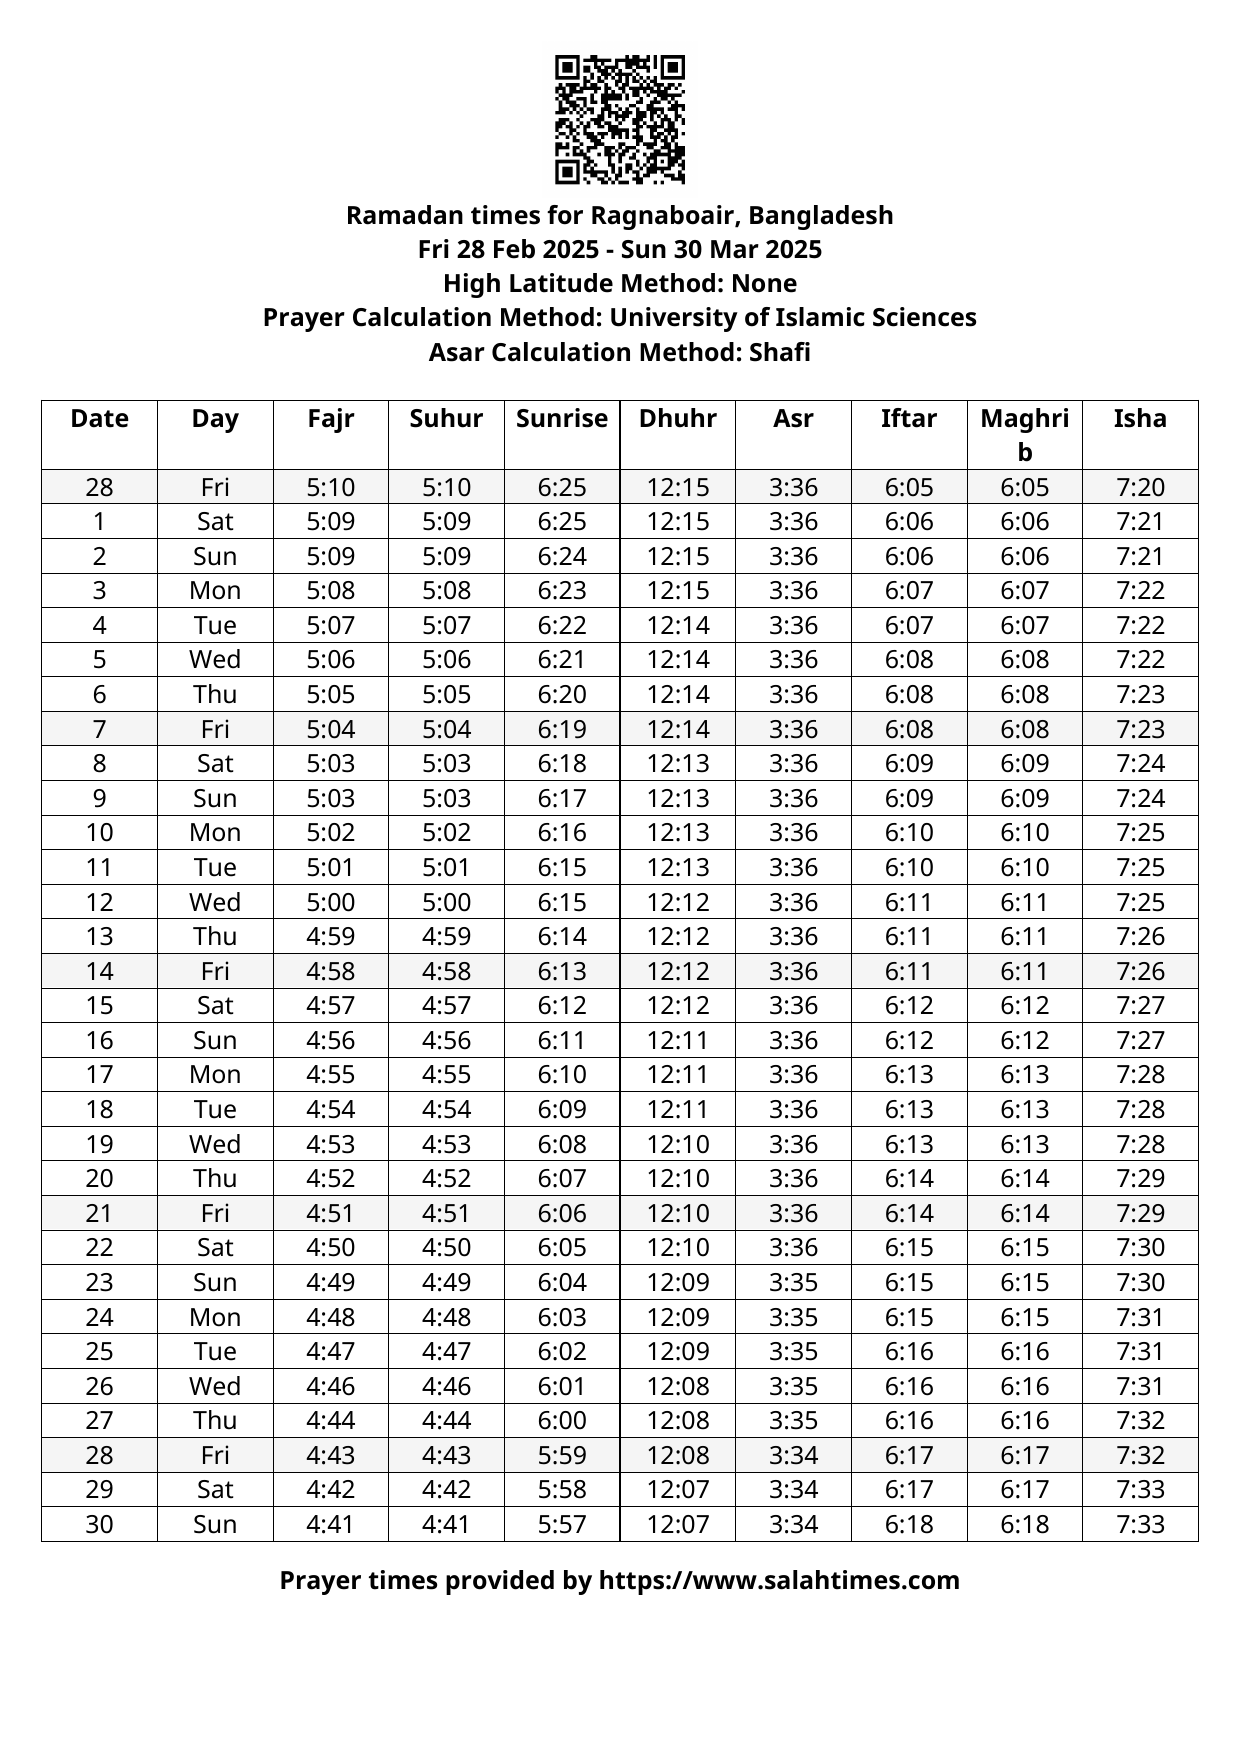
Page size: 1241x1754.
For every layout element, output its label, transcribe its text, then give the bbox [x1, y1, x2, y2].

table_cell 6:11 [852, 919, 967, 953]
table_cell 6:06 [852, 539, 967, 572]
table_cell 5:06 [389, 643, 504, 676]
table_cell 6:12 [968, 989, 1082, 1022]
table_cell 6:05 [968, 470, 1082, 503]
table_cell 12:14 [621, 608, 735, 642]
table_cell Sun [158, 781, 273, 814]
table_cell 13 [42, 919, 157, 953]
table_cell 6:13 [968, 1092, 1082, 1126]
table_cell 5:03 [389, 781, 504, 814]
table_cell 3:36 [736, 539, 851, 572]
table_cell 3:34 [736, 1507, 851, 1541]
table_cell 5:02 [274, 816, 388, 849]
table_cell 6:00 [505, 1404, 619, 1437]
table_cell 3:36 [736, 643, 851, 676]
table_cell 18 [42, 1092, 157, 1126]
text High Latitude Method: None [42, 266, 1198, 300]
table_cell 6:08 [968, 677, 1082, 711]
table_cell 6:15 [968, 1265, 1082, 1299]
table_cell Mon [158, 1300, 273, 1333]
table_cell Thu [158, 677, 273, 711]
table_header Fajr [274, 401, 388, 469]
table_cell 6:17 [968, 1473, 1082, 1506]
table_cell 7:25 [1083, 850, 1198, 884]
table_cell 12:15 [621, 504, 735, 538]
table_cell 8 [42, 746, 157, 780]
table_cell 3:34 [736, 1473, 851, 1506]
table_header Suhur [389, 401, 504, 469]
table_cell 7:33 [1083, 1507, 1198, 1541]
table_cell 28 [42, 470, 157, 503]
table_cell 12:12 [621, 989, 735, 1022]
table_cell 9 [42, 781, 157, 814]
table_cell 4:51 [389, 1196, 504, 1229]
table_cell 7:33 [1083, 1473, 1198, 1506]
table_header Asr [736, 401, 851, 469]
table_cell 4:57 [274, 989, 388, 1022]
table_cell 4:53 [274, 1127, 388, 1160]
table_cell 4:50 [389, 1231, 504, 1264]
table_cell 4:52 [274, 1161, 388, 1195]
table_cell 6:16 [852, 1404, 967, 1437]
table_cell 7 [42, 712, 157, 745]
table_cell 6:25 [505, 470, 619, 503]
table_cell 27 [42, 1404, 157, 1437]
table_cell 7:32 [1083, 1438, 1198, 1472]
table_cell 6 [42, 677, 157, 711]
table_cell 4:41 [389, 1507, 504, 1541]
table_cell Wed [158, 1127, 273, 1160]
table_cell Fri [158, 1196, 273, 1229]
table_cell Wed [158, 1369, 273, 1402]
table_cell 7:28 [1083, 1092, 1198, 1126]
table_cell Wed [158, 643, 273, 676]
table_cell 12:15 [621, 470, 735, 503]
table_cell Fri [158, 712, 273, 745]
table_cell 6:08 [852, 712, 967, 745]
table_cell 7:31 [1083, 1300, 1198, 1333]
table_cell 4:59 [274, 919, 388, 953]
table_header Sunrise [505, 401, 619, 469]
table_cell 6:14 [505, 919, 619, 953]
table_cell 6:14 [852, 1161, 967, 1195]
table_cell 6:13 [968, 1127, 1082, 1160]
table_cell 3:36 [736, 504, 851, 538]
table_cell 12:14 [621, 677, 735, 711]
table_cell 6:24 [505, 539, 619, 572]
table_cell Thu [158, 919, 273, 953]
table_cell 4:58 [274, 954, 388, 987]
table_cell 4:55 [274, 1058, 388, 1091]
picture [542, 41, 699, 198]
table_cell 4:46 [274, 1369, 388, 1402]
table_cell 3:35 [736, 1265, 851, 1299]
table_cell 5:09 [274, 539, 388, 572]
table_cell 7:21 [1083, 539, 1198, 572]
table_cell 12:08 [621, 1404, 735, 1437]
table_cell 6:16 [505, 816, 619, 849]
table_cell 4:44 [274, 1404, 388, 1437]
table_cell 7:29 [1083, 1161, 1198, 1195]
table_cell 6:09 [852, 781, 967, 814]
table_cell 5:03 [274, 746, 388, 780]
table_cell 4 [42, 608, 157, 642]
table_cell 6:16 [852, 1334, 967, 1368]
table_cell 5:07 [274, 608, 388, 642]
table_cell 3:36 [736, 1231, 851, 1264]
table_cell 5:05 [274, 677, 388, 711]
table_cell 4:58 [389, 954, 504, 987]
table_cell 19 [42, 1127, 157, 1160]
table_cell 6:11 [852, 885, 967, 918]
table_cell 12:10 [621, 1127, 735, 1160]
table_cell 6:10 [505, 1058, 619, 1091]
table_cell 5:01 [389, 850, 504, 884]
table_cell 4:42 [274, 1473, 388, 1506]
table_cell 3:36 [736, 1127, 851, 1160]
table_cell Sat [158, 746, 273, 780]
table_cell 12:11 [621, 1092, 735, 1126]
table_cell 3:36 [736, 608, 851, 642]
table_cell 6:15 [968, 1300, 1082, 1333]
table_header Iftar [852, 401, 967, 469]
table_cell 7:22 [1083, 643, 1198, 676]
table_cell 6:12 [505, 989, 619, 1022]
table_cell 6:22 [505, 608, 619, 642]
table_cell 6:17 [852, 1473, 967, 1506]
table_cell 17 [42, 1058, 157, 1091]
table_cell 7:26 [1083, 919, 1198, 953]
table_cell Tue [158, 1092, 273, 1126]
table_cell 6:15 [852, 1231, 967, 1264]
table_cell 6:07 [968, 608, 1082, 642]
table_cell 6:01 [505, 1369, 619, 1402]
table_cell 6:11 [852, 954, 967, 987]
table_cell 6:23 [505, 574, 619, 607]
table_cell 6:07 [968, 574, 1082, 607]
table_cell 4:43 [274, 1438, 388, 1472]
table_cell 6:08 [968, 712, 1082, 745]
table_cell Sat [158, 1231, 273, 1264]
table_cell 7:23 [1083, 712, 1198, 745]
table_cell 12:09 [621, 1334, 735, 1368]
table_cell 3 [42, 574, 157, 607]
table_cell 6:13 [968, 1058, 1082, 1091]
table_cell 6:14 [852, 1196, 967, 1229]
table_cell 16 [42, 1023, 157, 1057]
table_cell 3:36 [736, 954, 851, 987]
table_cell 3:36 [736, 1058, 851, 1091]
table_cell 6:06 [968, 504, 1082, 538]
table_cell 5:05 [389, 677, 504, 711]
table_cell Tue [158, 608, 273, 642]
table_header Day [158, 401, 273, 469]
table_cell 6:06 [852, 504, 967, 538]
table_cell Fri [158, 470, 273, 503]
table_cell 7:22 [1083, 574, 1198, 607]
table_header Maghrib [968, 401, 1082, 469]
table_cell 4:55 [389, 1058, 504, 1091]
table_cell Sat [158, 1473, 273, 1506]
table_cell 6:07 [852, 608, 967, 642]
table_cell 6:18 [505, 746, 619, 780]
table_cell 4:47 [389, 1334, 504, 1368]
table_cell 6:11 [968, 885, 1082, 918]
table_cell 6:12 [852, 989, 967, 1022]
table_cell 6:16 [852, 1369, 967, 1402]
table_cell 4:49 [389, 1265, 504, 1299]
table_cell 5:08 [389, 574, 504, 607]
table_cell 4:52 [389, 1161, 504, 1195]
table_cell Thu [158, 1404, 273, 1437]
table_cell 6:16 [968, 1404, 1082, 1437]
table_cell 5:06 [274, 643, 388, 676]
table_cell 7:20 [1083, 470, 1198, 503]
table_cell 4:46 [389, 1369, 504, 1402]
table_cell 6:17 [852, 1438, 967, 1472]
table_cell Wed [158, 885, 273, 918]
table_cell 6:11 [968, 919, 1082, 953]
table_cell 5:07 [389, 608, 504, 642]
table_cell 6:11 [505, 1023, 619, 1057]
table_cell 5:03 [274, 781, 388, 814]
table_cell 6:10 [852, 816, 967, 849]
table_cell 6:07 [505, 1161, 619, 1195]
table_cell 6:21 [505, 643, 619, 676]
table_cell 3:36 [736, 781, 851, 814]
table_cell 12:09 [621, 1265, 735, 1299]
table_cell 6:15 [852, 1265, 967, 1299]
table_cell 25 [42, 1334, 157, 1368]
table_cell 10 [42, 816, 157, 849]
table_cell 6:12 [852, 1023, 967, 1057]
table_cell 4:44 [389, 1404, 504, 1437]
table_cell 6:15 [505, 850, 619, 884]
text Fri 28 Feb 2025 - Sun 30 Mar 2025 [42, 232, 1198, 266]
table_cell 7:25 [1083, 816, 1198, 849]
table_cell 6:07 [852, 574, 967, 607]
table_cell Fri [158, 1438, 273, 1472]
table_cell 6:09 [852, 746, 967, 780]
table_cell 4:47 [274, 1334, 388, 1368]
table_cell 6:19 [505, 712, 619, 745]
table_cell 6:09 [968, 746, 1082, 780]
table_cell 5:10 [389, 470, 504, 503]
table_cell 6:15 [852, 1300, 967, 1333]
table_header Isha [1083, 401, 1198, 469]
table_header Date [42, 401, 157, 469]
table_cell 7:23 [1083, 677, 1198, 711]
table_cell 4:56 [274, 1023, 388, 1057]
table_cell 6:05 [505, 1231, 619, 1264]
table_cell 4:56 [389, 1023, 504, 1057]
table_cell 7:27 [1083, 1023, 1198, 1057]
table_cell 12 [42, 885, 157, 918]
table_cell 6:03 [505, 1300, 619, 1333]
table_cell 6:18 [852, 1507, 967, 1541]
table_cell 4:54 [389, 1092, 504, 1126]
table_cell 5:04 [389, 712, 504, 745]
text Prayer Calculation Method: University of Islamic Sciences [42, 300, 1198, 334]
table_cell 3:36 [736, 1092, 851, 1126]
table_cell Mon [158, 1058, 273, 1091]
table_cell 6:25 [505, 504, 619, 538]
table_cell 12:15 [621, 539, 735, 572]
table_cell 3:35 [736, 1404, 851, 1437]
table_cell 12:13 [621, 746, 735, 780]
table_cell 3:36 [736, 574, 851, 607]
table_cell 6:02 [505, 1334, 619, 1368]
table_cell 6:06 [505, 1196, 619, 1229]
table_cell 7:27 [1083, 989, 1198, 1022]
table_cell 3:36 [736, 1023, 851, 1057]
table_cell 7:31 [1083, 1369, 1198, 1402]
table_cell 12:14 [621, 712, 735, 745]
table_cell 6:09 [968, 781, 1082, 814]
table_cell 14 [42, 954, 157, 987]
table_cell Sat [158, 504, 273, 538]
table_cell 21 [42, 1196, 157, 1229]
table_cell 6:11 [968, 954, 1082, 987]
table_cell Sun [158, 1265, 273, 1299]
table_cell 12:12 [621, 885, 735, 918]
table_cell 3:34 [736, 1438, 851, 1472]
table_cell Mon [158, 816, 273, 849]
table_cell 4:43 [389, 1438, 504, 1472]
table_cell 6:10 [968, 850, 1082, 884]
table_cell 12:08 [621, 1369, 735, 1402]
table_cell 29 [42, 1473, 157, 1506]
table_cell 3:36 [736, 470, 851, 503]
table_cell 4:50 [274, 1231, 388, 1264]
table_cell 7:26 [1083, 954, 1198, 987]
table_cell 3:36 [736, 677, 851, 711]
table_cell 5:04 [274, 712, 388, 745]
table_cell 30 [42, 1507, 157, 1541]
table_cell 7:28 [1083, 1127, 1198, 1160]
table_cell Sat [158, 989, 273, 1022]
table_cell 12:11 [621, 1058, 735, 1091]
table_cell 4:49 [274, 1265, 388, 1299]
table_cell 12:11 [621, 1023, 735, 1057]
table_cell 15 [42, 989, 157, 1022]
table_cell 5:00 [274, 885, 388, 918]
table_cell 6:08 [852, 643, 967, 676]
table_cell 6:10 [968, 816, 1082, 849]
table_cell 12:10 [621, 1161, 735, 1195]
table_cell Thu [158, 1161, 273, 1195]
table_cell 7:22 [1083, 608, 1198, 642]
table_cell 6:13 [852, 1058, 967, 1091]
table_cell 5:03 [389, 746, 504, 780]
table_cell 22 [42, 1231, 157, 1264]
table_cell 7:25 [1083, 885, 1198, 918]
table_cell 12:08 [621, 1438, 735, 1472]
table_cell 4:57 [389, 989, 504, 1022]
table_cell 4:53 [389, 1127, 504, 1160]
table_cell Mon [158, 574, 273, 607]
table_cell 24 [42, 1300, 157, 1333]
table_cell 12:10 [621, 1196, 735, 1229]
table_cell 12:13 [621, 816, 735, 849]
table_cell 6:14 [968, 1161, 1082, 1195]
table_cell 4:54 [274, 1092, 388, 1126]
table_cell 28 [42, 1438, 157, 1472]
table_cell 6:08 [505, 1127, 619, 1160]
table_cell 5:09 [274, 504, 388, 538]
table_cell 5:00 [389, 885, 504, 918]
table_cell Tue [158, 1334, 273, 1368]
table_cell 1 [42, 504, 157, 538]
table_cell 6:17 [505, 781, 619, 814]
table_cell 6:14 [968, 1196, 1082, 1229]
table_cell 5:02 [389, 816, 504, 849]
table_cell 5:08 [274, 574, 388, 607]
table_cell Sun [158, 539, 273, 572]
table_cell 7:31 [1083, 1334, 1198, 1368]
table_cell 7:30 [1083, 1231, 1198, 1264]
table_cell 6:12 [968, 1023, 1082, 1057]
table_cell 3:35 [736, 1300, 851, 1333]
table_cell 7:32 [1083, 1404, 1198, 1437]
table_cell 5:10 [274, 470, 388, 503]
table_cell 3:36 [736, 919, 851, 953]
table_cell 5:09 [389, 539, 504, 572]
table_cell 6:15 [968, 1231, 1082, 1264]
table_cell 6:13 [852, 1092, 967, 1126]
table_cell 6:18 [968, 1507, 1082, 1541]
table_cell 7:24 [1083, 781, 1198, 814]
table_cell 12:13 [621, 850, 735, 884]
table_cell 5 [42, 643, 157, 676]
table_cell Sun [158, 1507, 273, 1541]
table_cell 7:21 [1083, 504, 1198, 538]
table_cell 5:59 [505, 1438, 619, 1472]
table_cell 12:07 [621, 1507, 735, 1541]
table_cell 5:01 [274, 850, 388, 884]
table_cell 23 [42, 1265, 157, 1299]
table_cell 6:09 [505, 1092, 619, 1126]
table_cell Sun [158, 1023, 273, 1057]
table_cell 3:36 [736, 885, 851, 918]
table_cell 3:35 [736, 1334, 851, 1368]
table_cell 6:20 [505, 677, 619, 711]
table_cell 20 [42, 1161, 157, 1195]
table_cell 12:12 [621, 954, 735, 987]
table_cell 4:48 [274, 1300, 388, 1333]
table_cell 3:36 [736, 746, 851, 780]
table_cell 12:13 [621, 781, 735, 814]
table_cell 6:04 [505, 1265, 619, 1299]
table_cell 3:36 [736, 1196, 851, 1229]
table_cell Tue [158, 850, 273, 884]
table_cell 6:17 [968, 1438, 1082, 1472]
table_cell 26 [42, 1369, 157, 1402]
table_cell 6:15 [505, 885, 619, 918]
table_cell 6:16 [968, 1369, 1082, 1402]
table_cell 6:05 [852, 470, 967, 503]
table_cell 6:13 [852, 1127, 967, 1160]
table_cell 12:12 [621, 919, 735, 953]
table_cell 12:07 [621, 1473, 735, 1506]
table_cell 5:57 [505, 1507, 619, 1541]
table_cell 3:36 [736, 712, 851, 745]
table_cell 11 [42, 850, 157, 884]
table_cell 4:48 [389, 1300, 504, 1333]
text Asar Calculation Method: Shafi [42, 334, 1198, 368]
table_cell 7:29 [1083, 1196, 1198, 1229]
table_cell 3:36 [736, 850, 851, 884]
table_cell 6:08 [852, 677, 967, 711]
table_cell 3:35 [736, 1369, 851, 1402]
table_cell 12:15 [621, 574, 735, 607]
table_cell 4:41 [274, 1507, 388, 1541]
table_cell Fri [158, 954, 273, 987]
table_cell 6:06 [968, 539, 1082, 572]
table_cell 12:14 [621, 643, 735, 676]
table_cell 4:51 [274, 1196, 388, 1229]
text Prayer times provided by https://www.salahtimes.com [42, 1563, 1198, 1597]
table_cell 3:36 [736, 1161, 851, 1195]
table_cell 2 [42, 539, 157, 572]
table_cell 3:36 [736, 989, 851, 1022]
table_cell 6:16 [968, 1334, 1082, 1368]
table_cell 5:58 [505, 1473, 619, 1506]
table_cell 5:09 [389, 504, 504, 538]
table_cell 3:36 [736, 816, 851, 849]
table_cell 7:24 [1083, 746, 1198, 780]
table_cell 4:42 [389, 1473, 504, 1506]
table_cell 4:59 [389, 919, 504, 953]
text Ramadan times for Ragnaboair, Bangladesh [42, 198, 1198, 232]
table_cell 6:10 [852, 850, 967, 884]
table_cell 6:13 [505, 954, 619, 987]
table_cell 12:09 [621, 1300, 735, 1333]
table_cell 7:30 [1083, 1265, 1198, 1299]
table_header Dhuhr [621, 401, 735, 469]
table_cell 7:28 [1083, 1058, 1198, 1091]
table_cell 6:08 [968, 643, 1082, 676]
table_cell 12:10 [621, 1231, 735, 1264]
